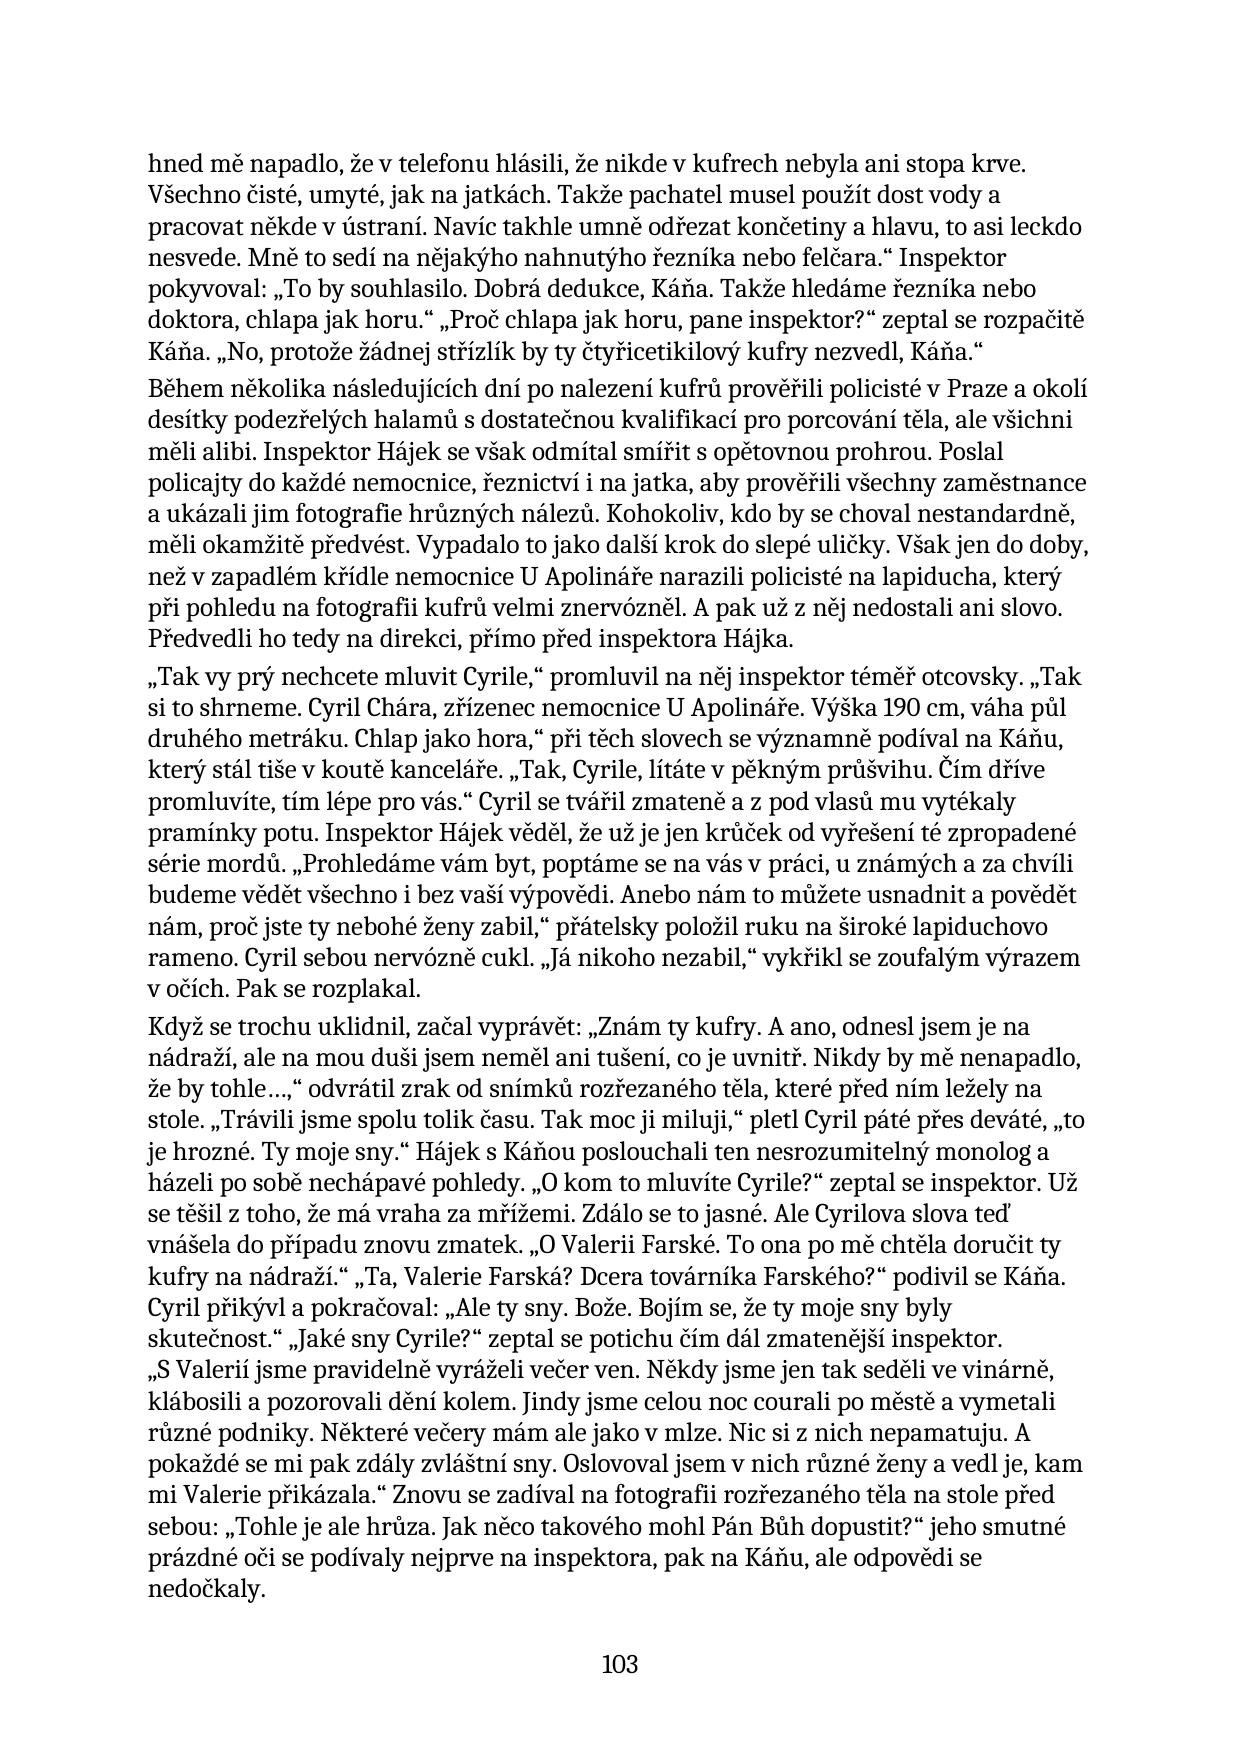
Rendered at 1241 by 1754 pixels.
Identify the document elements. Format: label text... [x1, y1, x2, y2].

text „Tak vy prý nechcete mluvit Cyrile,“ promluvil na něj inspektor téměř otcovsky. „Tak si to shrneme. Cyril Chára, zřízenec nemocnice U Apolináře. Výška 190 cm, váha půl druhého metráku. Chlap jako hora,“ při těch slovech se významně podíval na Káňu, který stál tiše v koutě kanceláře. „Tak, Cyrile, lítáte v pěkným průšvihu. Čím dříve promluvíte, tím lépe pro vás.“ Cyril se tvářil zmateně a z pod vlasů mu vytékaly pramínky potu. Inspektor Hájek věděl, že už je jen krůček od vyřešení té zpropadené série mordů. „Prohledáme vám byt, poptáme se na vás v práci, u známých a za chvíli budeme vědět všechno i bez vaší výpovědi. Anebo nám to můžete usnadnit a povědět nám, proč jste ty nebohé ženy zabil,“ přátelsky položil ruku na široké lapiduchovo rameno. Cyril sebou nervózně cukl. „Já nikoho nezabil,“ vykřikl se zoufalým výrazem v očích. Pak se rozplakal. [148, 660, 1093, 1004]
text Když se trochu uklidnil, začal vyprávět: „Znám ty kufry. A ano, odnesl jsem je na nádraží, ale na mou duši jsem neměl ani tušení, co je uvnitř. Nikdy by mě nenapadlo, že by tohle…,“ odvrátil zrak od snímků rozřezaného těla, které před ním ležely na stole. „Trávili jsme spolu tolik času. Tak moc ji miluji,“ pletl Cyril páté přes deváté, „to je hrozné. Ty moje sny.“ Hájek s Káňou poslouchali ten nesrozumitelný monolog a házeli po sobě nechápavé pohledy. „O kom to mluvíte Cyrile?“ zeptal se inspektor. Už se těšil z toho, že má vraha za mřížemi. Zdálo se to jasné. Ale Cyrilova slova teď vnášela do případu znovu zmatek. „O Valerii Farské. To ona po mě chtěla doručit ty kufry na nádraží.“ „Ta, Valerie Farská? Dcera továrníka Farského?“ podivil se Káňa. Cyril přikývl a pokračoval: „Ale ty sny. Bože. Bojím se, že ty moje sny byly skutečnost.“ „Jaké sny Cyrile?“ zeptal se potichu čím dál zmatenější inspektor. „S Valerií jsme pravidelně vyráželi večer ven. Někdy jsme jen tak seděli ve vinárně, klábosili a pozorovali dění kolem. Jindy jsme celou noc courali po městě a vymetali různé podniky. Některé večery mám ale jako v mlze. Nic si z nich nepamatuju. A pokaždé se mi pak zdály zvláštní sny. Oslovoval jsem v nich různé ženy a vedl je, kam mi Valerie přikázala.“ Znovu se zadíval na fotografii rozřezaného těla na stole před sebou: „Tohle je ale hrůza. Jak něco takového mohl Pán Bůh dopustit?“ jeho smutné prázdné oči se podívaly nejprve na inspektora, pak na Káňu, ale odpovědi se nedočkaly. [148, 1010, 1093, 1604]
text Během několika následujících dní po nalezení kufrů prověřili policisté v Praze a okolí desítky podezřelých halamů s dostatečnou kvalifikací pro porcování těla, ale všichni měli alibi. Inspektor Hájek se však odmítal smířit s opětovnou prohrou. Poslal policajty do každé nemocnice, řeznictví i na jatka, aby prověřili všechny zaměstnance a ukázali jim fotografie hrůzných nálezů. Kohokoliv, kdo by se choval nestandardně, měli okamžitě předvést. Vypadalo to jako další krok do slepé uličky. Však jen do doby, než v zapadlém křídle nemocnice U Apolináře narazili policisté na lapiducha, který při pohledu na fotografii kufrů velmi znervózněl. A pak už z něj nedostali ani slovo. Předvedli ho tedy na direkci, přímo před inspektora Hájka. [148, 373, 1093, 654]
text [148, 148, 1093, 366]
